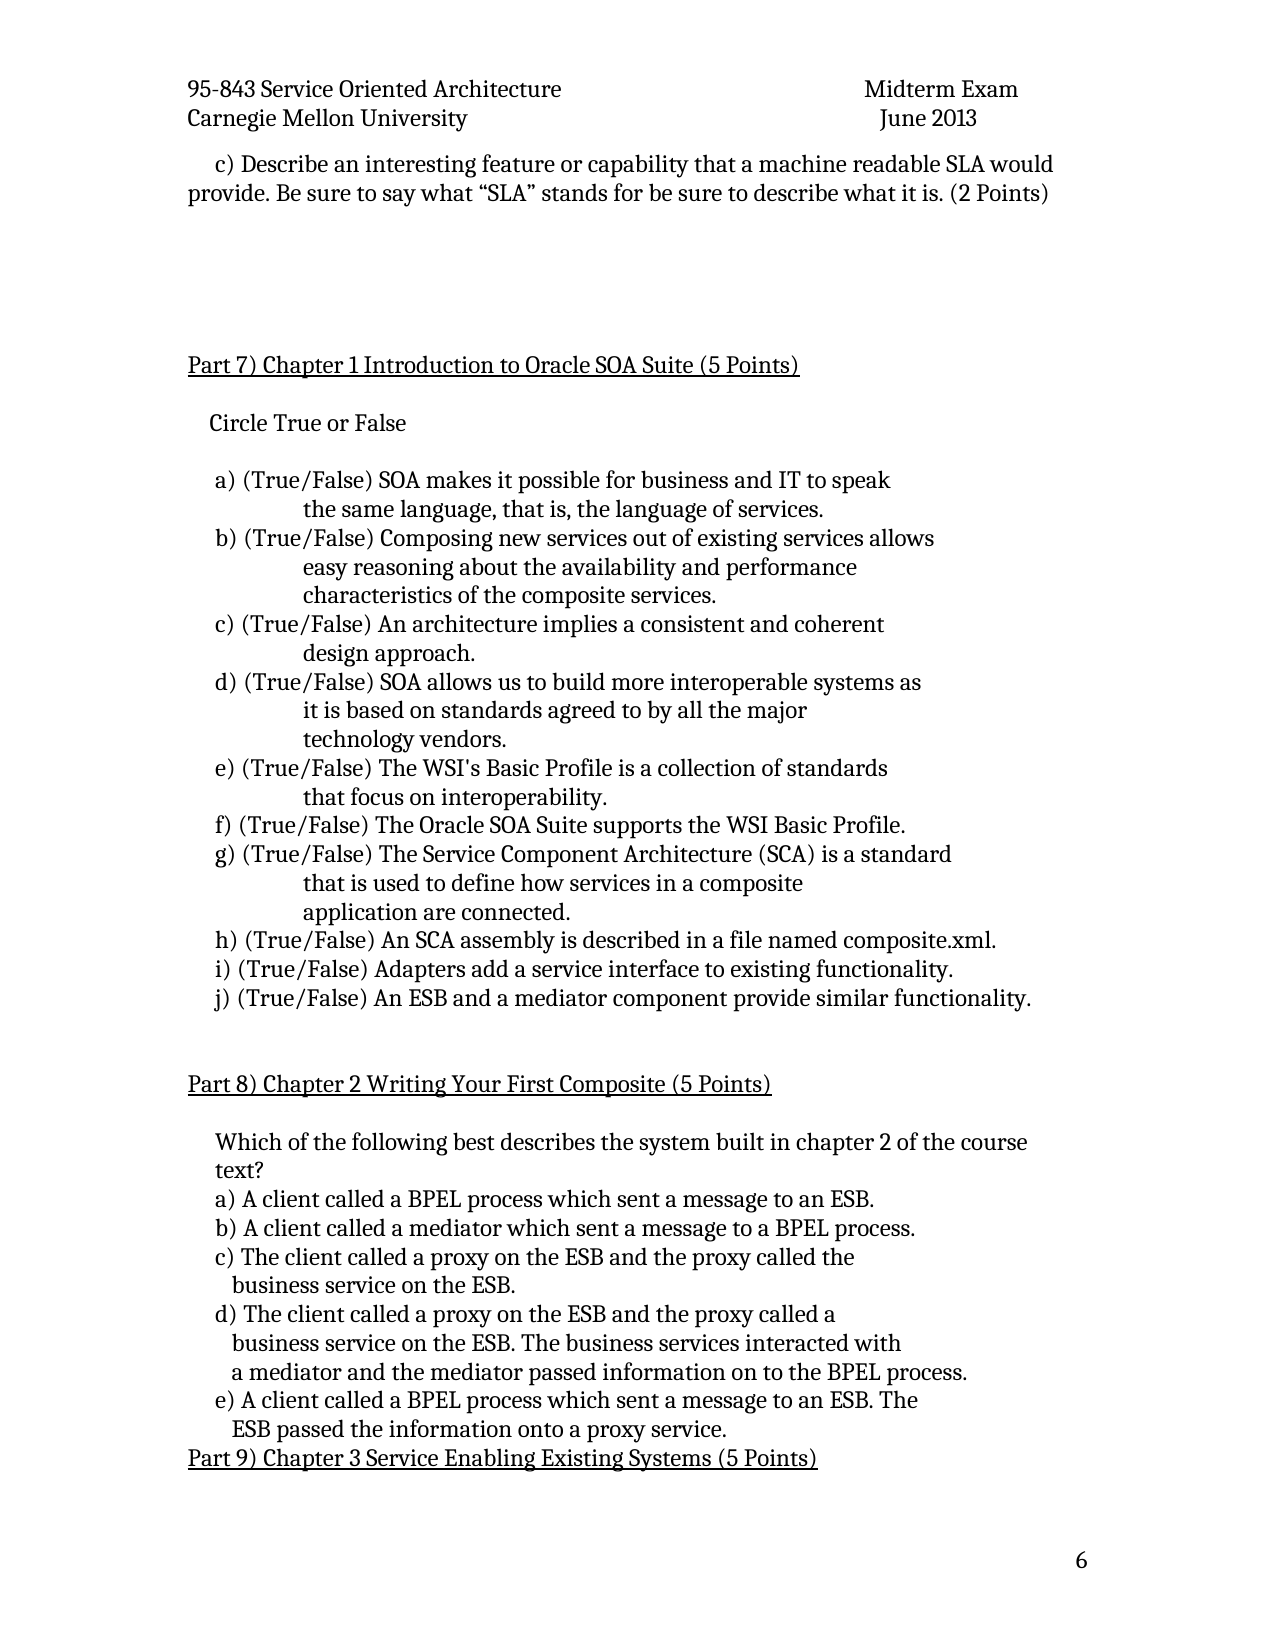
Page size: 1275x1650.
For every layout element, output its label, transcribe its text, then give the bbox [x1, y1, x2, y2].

text f) (True/False) The Oracle SOA Suite supports the WSI Basic Profile. [187, 811, 1087, 840]
text a mediator and the mediator passed information on to the BPEL process. [187, 1357, 1087, 1386]
text easy reasoning about the availability and performance [187, 552, 1087, 581]
text h) (True/False) An SCA assembly is described in a file named composite.xml. [187, 926, 1087, 955]
text characteristics of the composite services. [187, 581, 1087, 610]
text c) (True/False) An architecture implies a consistent and coherent [187, 610, 1087, 639]
text b) A client called a mediator which sent a message to a BPEL process. [187, 1214, 1087, 1242]
text ESB passed the information onto a proxy service. [187, 1415, 1087, 1444]
text b) (True/False) Composing new services out of existing services allows [187, 524, 1087, 552]
text c) The client called a proxy on the ESB and the proxy called the [187, 1242, 1087, 1271]
text application are connected. [187, 897, 1087, 926]
text d) The client called a proxy on the ESB and the proxy called a [187, 1300, 1087, 1329]
text it is based on standards agreed to by all the major [187, 696, 1087, 725]
text Part 7) Chapter 1 Introduction to Oracle SOA Suite (5 Points) [187, 351, 1087, 380]
text that focus on interoperability. [187, 782, 1087, 811]
text g) (True/False) The Service Component Architecture (SCA) is a standard [187, 840, 1087, 869]
text d) (True/False) SOA allows us to build more interoperable systems as [187, 667, 1087, 696]
text text? [187, 1156, 1087, 1185]
text Part 9) Chapter 3 Service Enabling Existing Systems (5 Points) [187, 1444, 1087, 1472]
text technology vendors. [187, 725, 1087, 754]
text business service on the ESB. [187, 1271, 1087, 1300]
text business service on the ESB. The business services interacted with [187, 1329, 1087, 1357]
text design approach. [187, 639, 1087, 667]
text the same language, that is, the language of services. [187, 495, 1087, 524]
text j) (True/False) An ESB and a mediator component provide similar functionality. [187, 984, 1087, 1012]
text e) (True/False) The WSI's Basic Profile is a collection of standards [187, 754, 1087, 782]
text e) A client called a BPEL process which sent a message to an ESB. The [187, 1386, 1087, 1415]
text Which of the following best describes the system built in chapter 2 of the course [187, 1127, 1087, 1156]
text Circle True or False [187, 409, 1087, 437]
text Part 8) Chapter 2 Writing Your First Composite (5 Points) [187, 1070, 1087, 1099]
text that is used to define how services in a composite [187, 869, 1087, 897]
text i) (True/False) Adapters add a service interface to existing functionality. [187, 955, 1087, 984]
text a) A client called a BPEL process which sent a message to an ESB. [187, 1185, 1087, 1214]
text c) Describe an interesting feature or capability that a machine readable SLA would provide. Be sure to say what “SLA” stands for be sure to describe what it is. (2 Points) [187, 150, 1087, 207]
text a) (True/False) SOA makes it possible for business and IT to speak [187, 466, 1087, 495]
